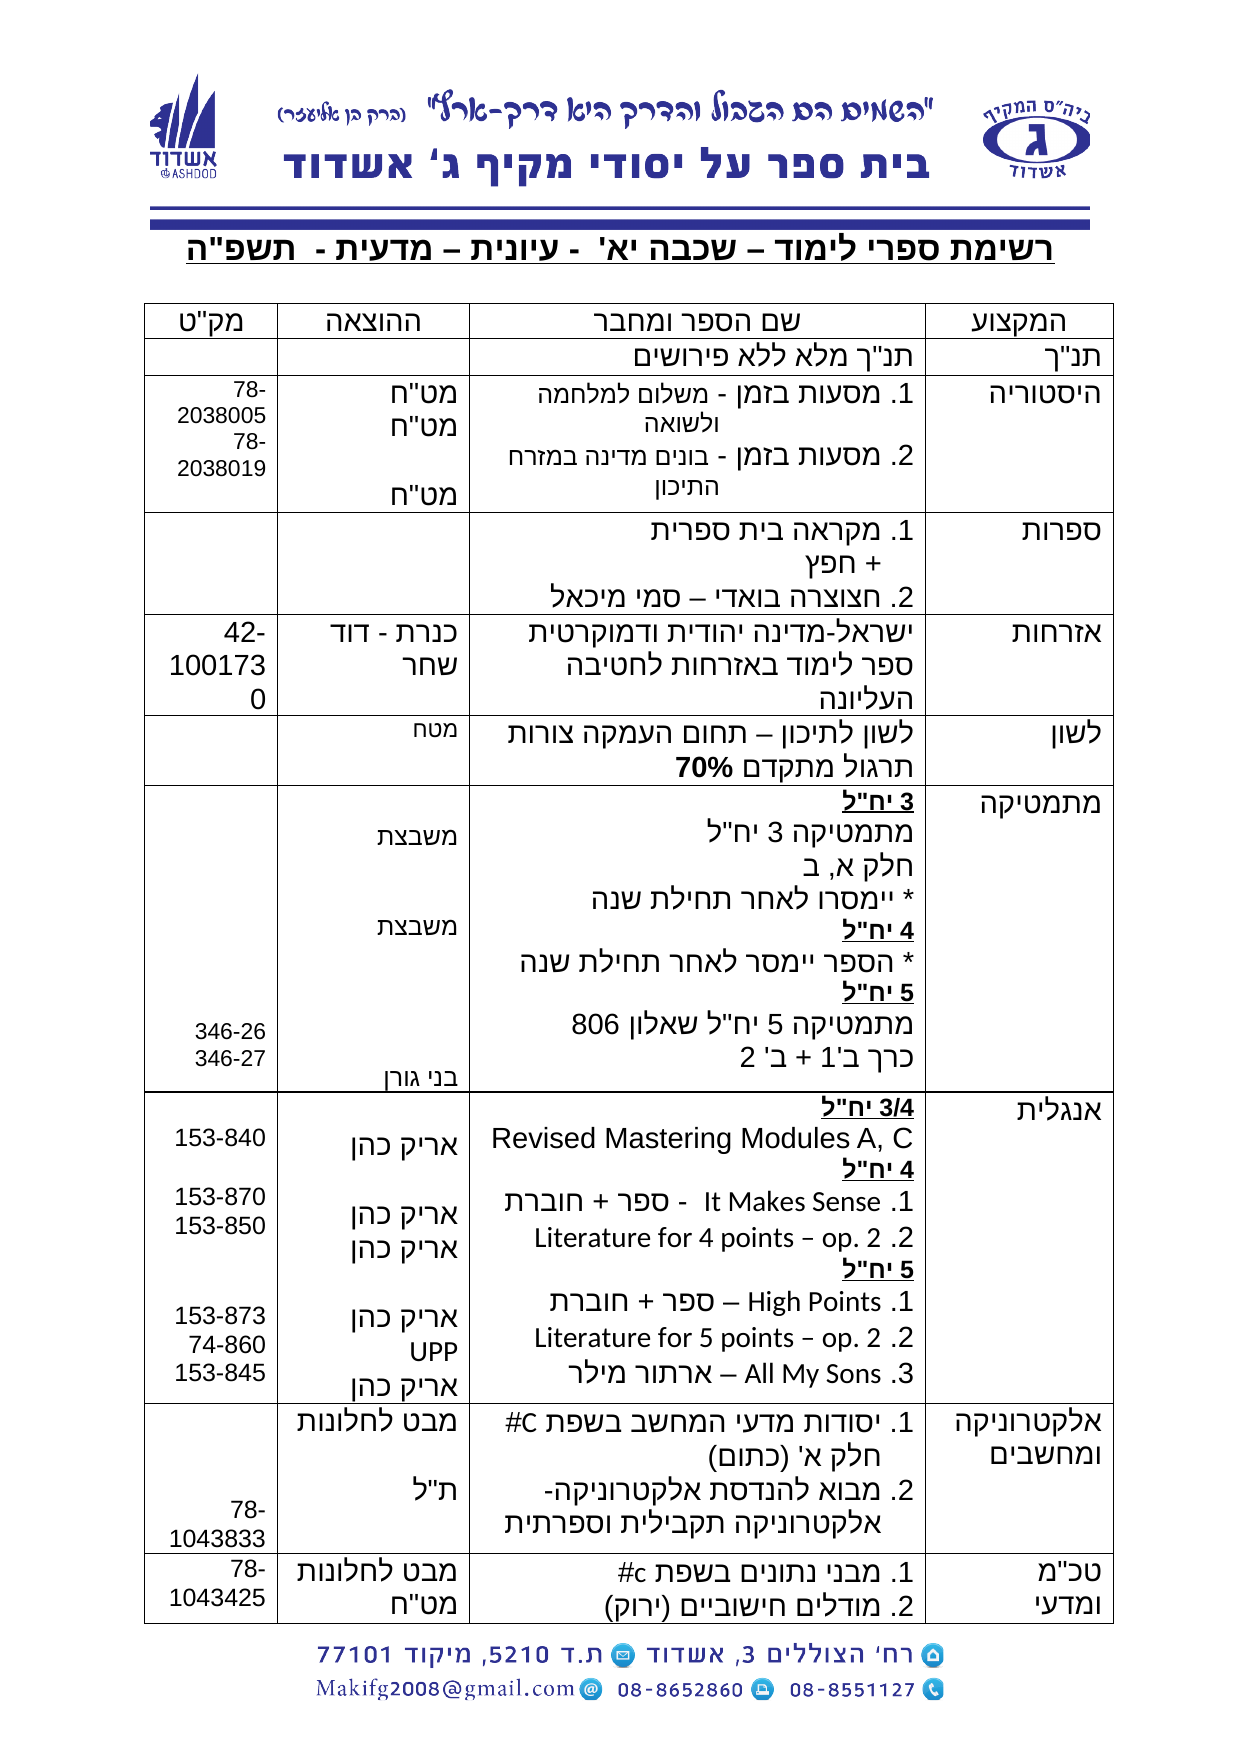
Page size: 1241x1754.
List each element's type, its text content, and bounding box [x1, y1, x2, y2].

text רשימת ספרי לימוד – שכבה יא' - עיונית – מדעית - תשפ"ה [150, 230, 1090, 268]
table_cell ישראל-מדינה יהודית ודמוקרטית ספר לימוד באזרחות לחטיבה העליונה [470, 615, 925, 715]
table_cell אזרחות [926, 615, 1113, 715]
table_cell כנרת - דוד שחר [278, 615, 469, 715]
table_header המקצוע [926, 304, 1113, 338]
table_cell מטח [278, 716, 469, 785]
table_cell משבצת משבצת בני גורן [278, 786, 469, 1091]
table_cell 78-1043425 [145, 1554, 277, 1623]
table_cell [145, 513, 277, 613]
table_header ההוצאה [278, 304, 469, 338]
table_cell היסטוריה [926, 376, 1113, 512]
table_cell ספרות [926, 513, 1113, 613]
table_cell אלקטרוניקה ומחשבים [926, 1404, 1113, 1553]
table_cell 1. מסעות בזמן - משלום למלחמה ולשואה 2. מסעות בזמן - בונים מדינה במזרח התיכון [470, 376, 925, 512]
table_cell 3 יח"ל מתמטיקה 3 יח"ל חלק א, ב * יימסרו לאחר תחילת שנה 4 יח"ל * הספר יימסר לאחר תחילת שנה 5 יח"ל מתמטיקה 5 יח"ל שאלון 806 כרך ב'1 + ב' 2 [470, 786, 925, 1091]
table_cell 1. מבני נתונים בשפת c# 2. מודלים חישוביים (ירוק) [470, 1554, 925, 1623]
table_cell מתמטיקה [926, 786, 1113, 1091]
table_cell [145, 716, 277, 785]
table_header שם הספר ומחבר [470, 304, 925, 338]
table_cell 1. מקראה בית ספרית + חפץ 2. חצוצרה בואדי – סמי מיכאל [470, 513, 925, 613]
table_cell 78-1043833 [145, 1404, 277, 1553]
table_cell לשון לתיכון – תחום העמקה צורות תרגול מתקדם 70% [470, 716, 925, 785]
table_cell 153-840 153-870 153-850 153-873 74-860 153-845 [145, 1093, 277, 1403]
table_cell לשון [926, 716, 1113, 785]
table_cell אריק כהן אריק כהן אריק כהן אריק כהן UPP אריק כהן [278, 1093, 469, 1403]
table_cell תנ"ך מלא ללא פירושים [470, 339, 925, 374]
table_cell טכ"מ ומדעי המחשב [926, 1554, 1113, 1623]
table_cell מבט לחלונות מט"ח [278, 1554, 469, 1623]
picture [315, 1640, 943, 1700]
table_cell תנ"ך [926, 339, 1113, 374]
table_cell 3/4 יח"ל Revised Mastering Modules A, C 4 יח"ל 1. It Makes Sense - ספר + חוברת 2. Literature for 4 points – op. 2 5 יח"ל 1. High Points – ספר + חוברת 2. Literature for 5 points – op. 2 3. All My Sons – ארתור מילר [470, 1093, 925, 1403]
table_cell [278, 513, 469, 613]
table_cell 346-26 346-27 [145, 786, 277, 1091]
table_cell [145, 339, 277, 374]
table_cell מט"ח מט"ח מט"ח [278, 376, 469, 512]
table_header מק"ט [145, 304, 277, 338]
table_cell 42-1001730 [145, 615, 277, 715]
table_cell מבט לחלונות ת"ל [278, 1404, 469, 1553]
picture [150, 73, 1090, 230]
table_cell 1. יסודות מדעי המחשב בשפת C# חלק א' (כתום) 2. מבוא להנדסת אלקטרוניקה- אלקטרוניקה תקבילית וספרתית [470, 1404, 925, 1553]
table_cell [278, 339, 469, 374]
table_cell אנגלית [926, 1093, 1113, 1403]
table_cell 78-2038005 78-2038019 [145, 376, 277, 512]
